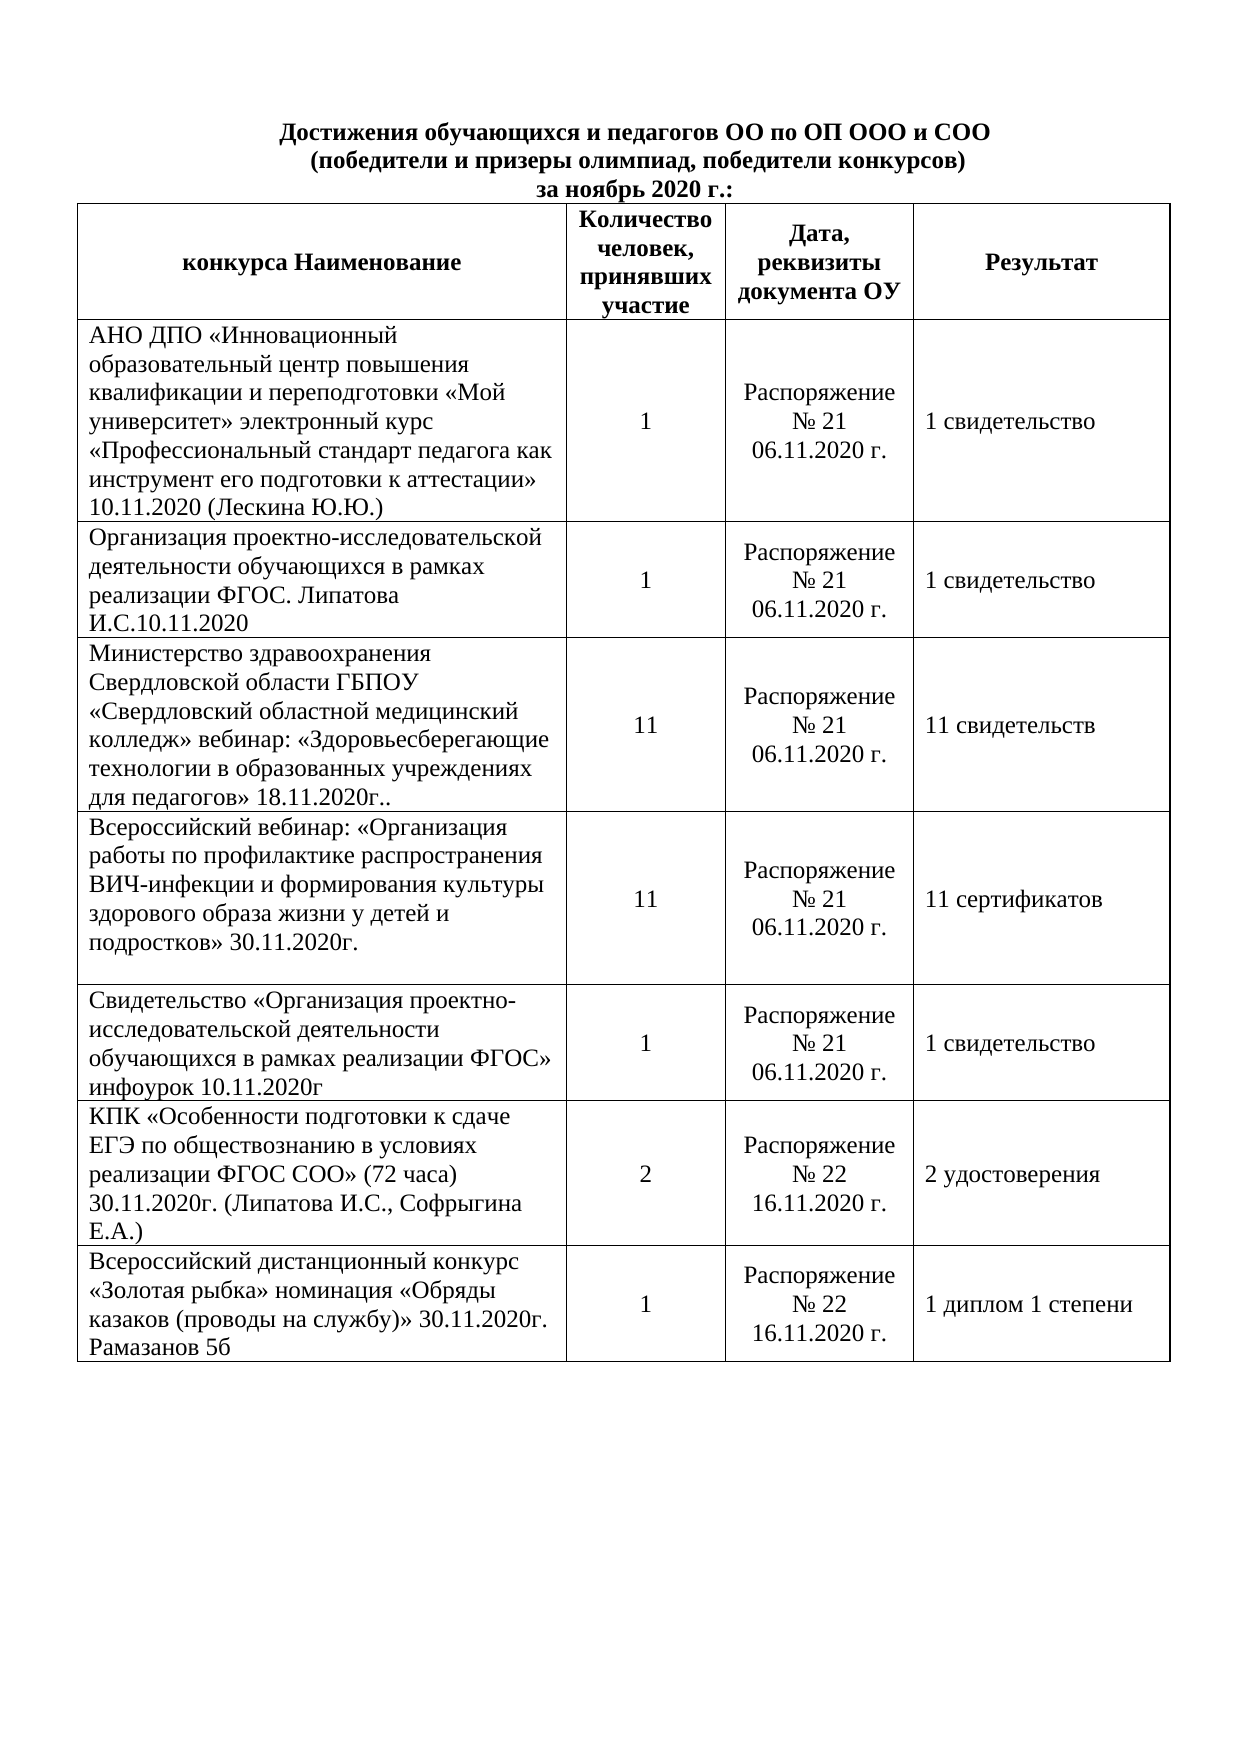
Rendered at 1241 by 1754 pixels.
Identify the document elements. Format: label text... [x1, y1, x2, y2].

table_cell Свидетельство «Организация проектно-исследовательской деятельности обучающихся в рамках реализации ФГОС» инфоурок 10.11.2020г [78, 985, 566, 1100]
table_header Дата, реквизиты документа ОУ [726, 204, 913, 319]
table_cell 1 [567, 320, 725, 521]
table_cell Распоряжение № 21 06.11.2020 г. [726, 985, 913, 1100]
table_cell Организация проектно-исследовательской деятельности обучающихся в рамках реализации ФГОС. Липатова И.С.10.11.2020 [78, 522, 566, 637]
table_cell 11 [567, 812, 725, 984]
table_cell 2 [567, 1101, 725, 1245]
table_cell 1 свидетельство [914, 985, 1169, 1100]
table_cell 1 свидетельство [914, 320, 1169, 521]
table_cell 1 [567, 522, 725, 637]
text за ноябрь 2020 г.: [89, 174, 1181, 203]
table_header Количество человек, принявших участие [567, 204, 725, 319]
table_cell КПК «Особенности подготовки к сдаче ЕГЭ по обществознанию в условиях реализации ФГОС СОО» (72 часа) 30.11.2020г. (Липатова И.С., Софрыгина Е.А.) [78, 1101, 146, 1245]
table_cell 2 удостоверения [914, 1101, 1169, 1245]
table_header Результат [914, 204, 1169, 319]
table_cell Распоряжение № 21 06.11.2020 г. [726, 320, 913, 521]
table_cell Всероссийский вебинар: «Организация работы по профилактике распространения ВИЧ-инфекции и формирования культуры здорового образа жизни у детей и подростков» 30.11.2020г. [78, 812, 566, 984]
table_cell Распоряжение № 21 06.11.2020 г. [726, 522, 913, 637]
table_cell 11 свидетельств [914, 638, 1169, 811]
table_cell Распоряжение № 21 06.11.2020 г. [726, 812, 913, 984]
text Достижения обучающихся и педагогов ОО по ОП ООО и СОО [89, 117, 1181, 145]
table_cell 1 [567, 1246, 725, 1361]
table_header конкурса Наименование [78, 204, 566, 319]
table_cell 1 диплом 1 степени [914, 1246, 1169, 1361]
table_cell Распоряжение № 21 06.11.2020 г. [726, 638, 913, 811]
table_cell Распоряжение № 22 16.11.2020 г. [726, 1246, 913, 1361]
table_cell Распоряжение № 22 16.11.2020 г. [726, 1101, 913, 1245]
table_cell Министерство здравоохранения Свердловской области ГБПОУ «Свердловский областной медицинский колледж» вебинар: «Здоровьесберегающие технологии в образованных учреждениях для педагогов» 18.11.2020г.. [78, 638, 566, 811]
table_cell 11 сертификатов [914, 812, 1169, 984]
table_cell 1 [567, 985, 725, 1100]
table_cell 1 свидетельство [914, 522, 1169, 637]
text (победители и призеры олимпиад, победители конкурсов) [89, 145, 1181, 174]
table_cell 11 [567, 638, 725, 811]
table_cell КПК «Особенности подготовки к сдаче ЕГЭ по обществознанию в условиях реализации ФГОС СОО» (72 часа) 30.11.2020г. (Липатова И.С., Софрыгина Е.А.) [143, 1101, 566, 1245]
table_cell Всероссийский дистанционный конкурс «Золотая рыбка» номинация «Обряды казаков (проводы на службу)» 30.11.2020г. Рамазанов 5б [78, 1246, 566, 1361]
table_cell АНО ДПО «Инновационный образовательный центр повышения квалификации и переподготовки «Мой университет» электронный курс «Профессиональный стандарт педагога как инструмент его подготовки к аттестации» 10.11.2020 (Лескина Ю.Ю.) [78, 320, 566, 521]
